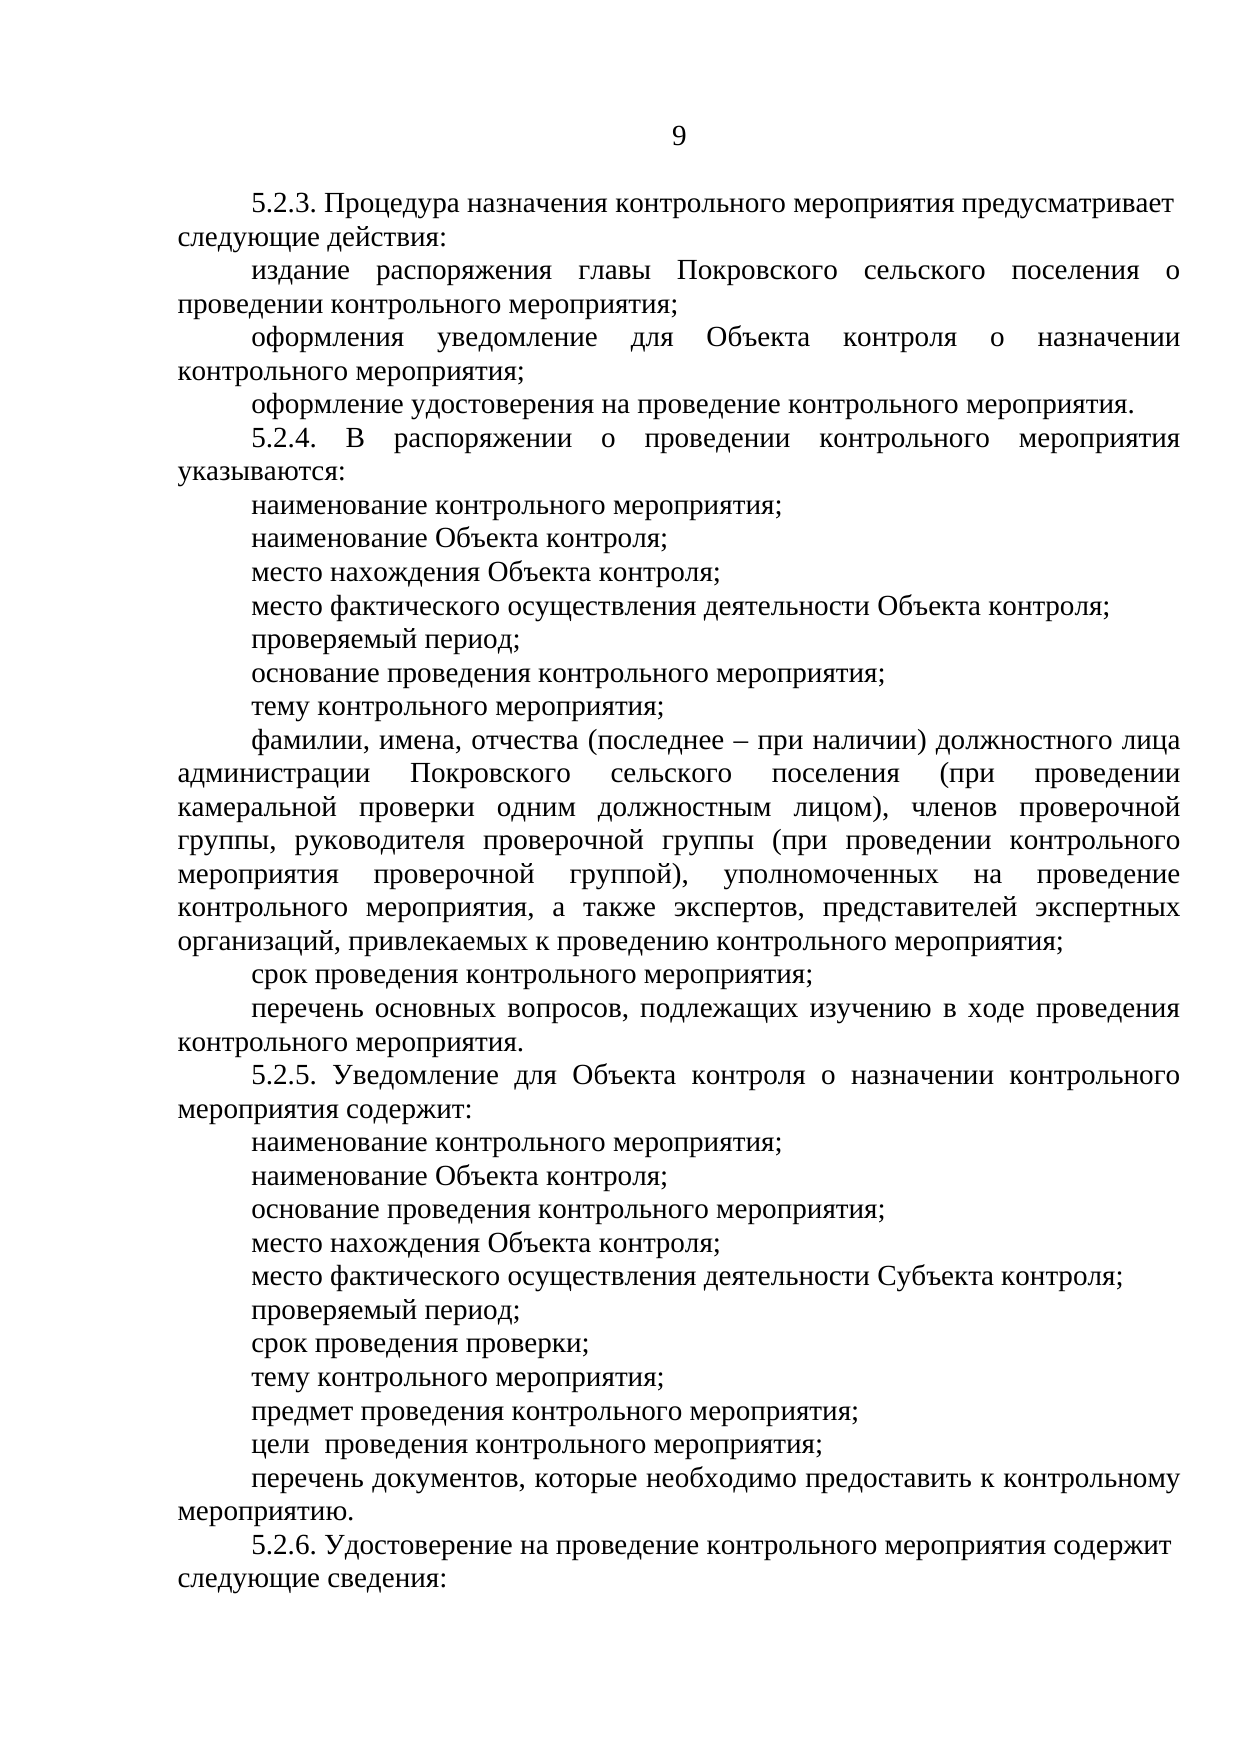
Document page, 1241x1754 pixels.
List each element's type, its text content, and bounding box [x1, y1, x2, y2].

text наименование контрольного мероприятия; [177, 1124, 1181, 1158]
text наименование контрольного мероприятия; [177, 487, 1181, 521]
text срок проведения контрольного мероприятия; [177, 957, 1181, 990]
text 5.2.3. Процедура назначения контрольного мероприятия предусматривает следующие действия: [177, 185, 1181, 252]
text место фактического осуществления деятельности Субъекта контроля; [177, 1258, 1181, 1292]
text наименование Объекта контроля; [177, 521, 1181, 554]
text место нахождения Объекта контроля; [177, 1225, 1181, 1258]
text срок проведения проверки; [177, 1326, 1181, 1359]
text 5.2.6. Удостоверение на проведение контрольного мероприятия содержит следующие сведения: [177, 1527, 1181, 1594]
text фамилии, имена, отчества (последнее – при наличии) должностного лица администрации Покровского сельского поселения (при проведении камеральной проверки одним должностным лицом), членов проверочной группы, руководителя проверочной группы (при проведении контрольного мероприятия проверочной группой), уполномоченных на проведение контрольного мероприятия, а также экспертов, представителей экспертных организаций, привлекаемых к проведению контрольного мероприятия; [177, 722, 1181, 957]
text основание проведения контрольного мероприятия; [177, 655, 1181, 688]
text 5.2.5. Уведомление для Объекта контроля о назначении контрольного мероприятия содержит: [177, 1057, 1181, 1124]
text перечень документов, которые необходимо предоставить к контрольному мероприятию. [177, 1460, 1181, 1527]
text оформление удостоверения на проведение контрольного мероприятия. [177, 386, 1181, 420]
text проверяемый период; [177, 1292, 1181, 1326]
text основание проведения контрольного мероприятия; [177, 1191, 1181, 1225]
text перечень основных вопросов, подлежащих изучению в ходе проведения контрольного мероприятия. [177, 990, 1181, 1057]
text проверяемый период; [177, 621, 1181, 655]
text 5.2.4. В распоряжении о проведении контрольного мероприятия указываются: [177, 420, 1181, 487]
text наименование Объекта контроля; [177, 1158, 1181, 1191]
text место нахождения Объекта контроля; [177, 554, 1181, 588]
text тему контрольного мероприятия; [177, 1359, 1181, 1393]
text цели проведения контрольного мероприятия; [177, 1426, 1181, 1460]
text место фактического осуществления деятельности Объекта контроля; [177, 588, 1181, 621]
text издание распоряжения главы Покровского сельского поселения о проведении контрольного мероприятия; [177, 252, 1181, 319]
text оформления уведомление для Объекта контроля о назначении контрольного мероприятия; [177, 319, 1181, 386]
text тему контрольного мероприятия; [177, 688, 1181, 722]
text предмет проведения контрольного мероприятия; [177, 1393, 1181, 1426]
